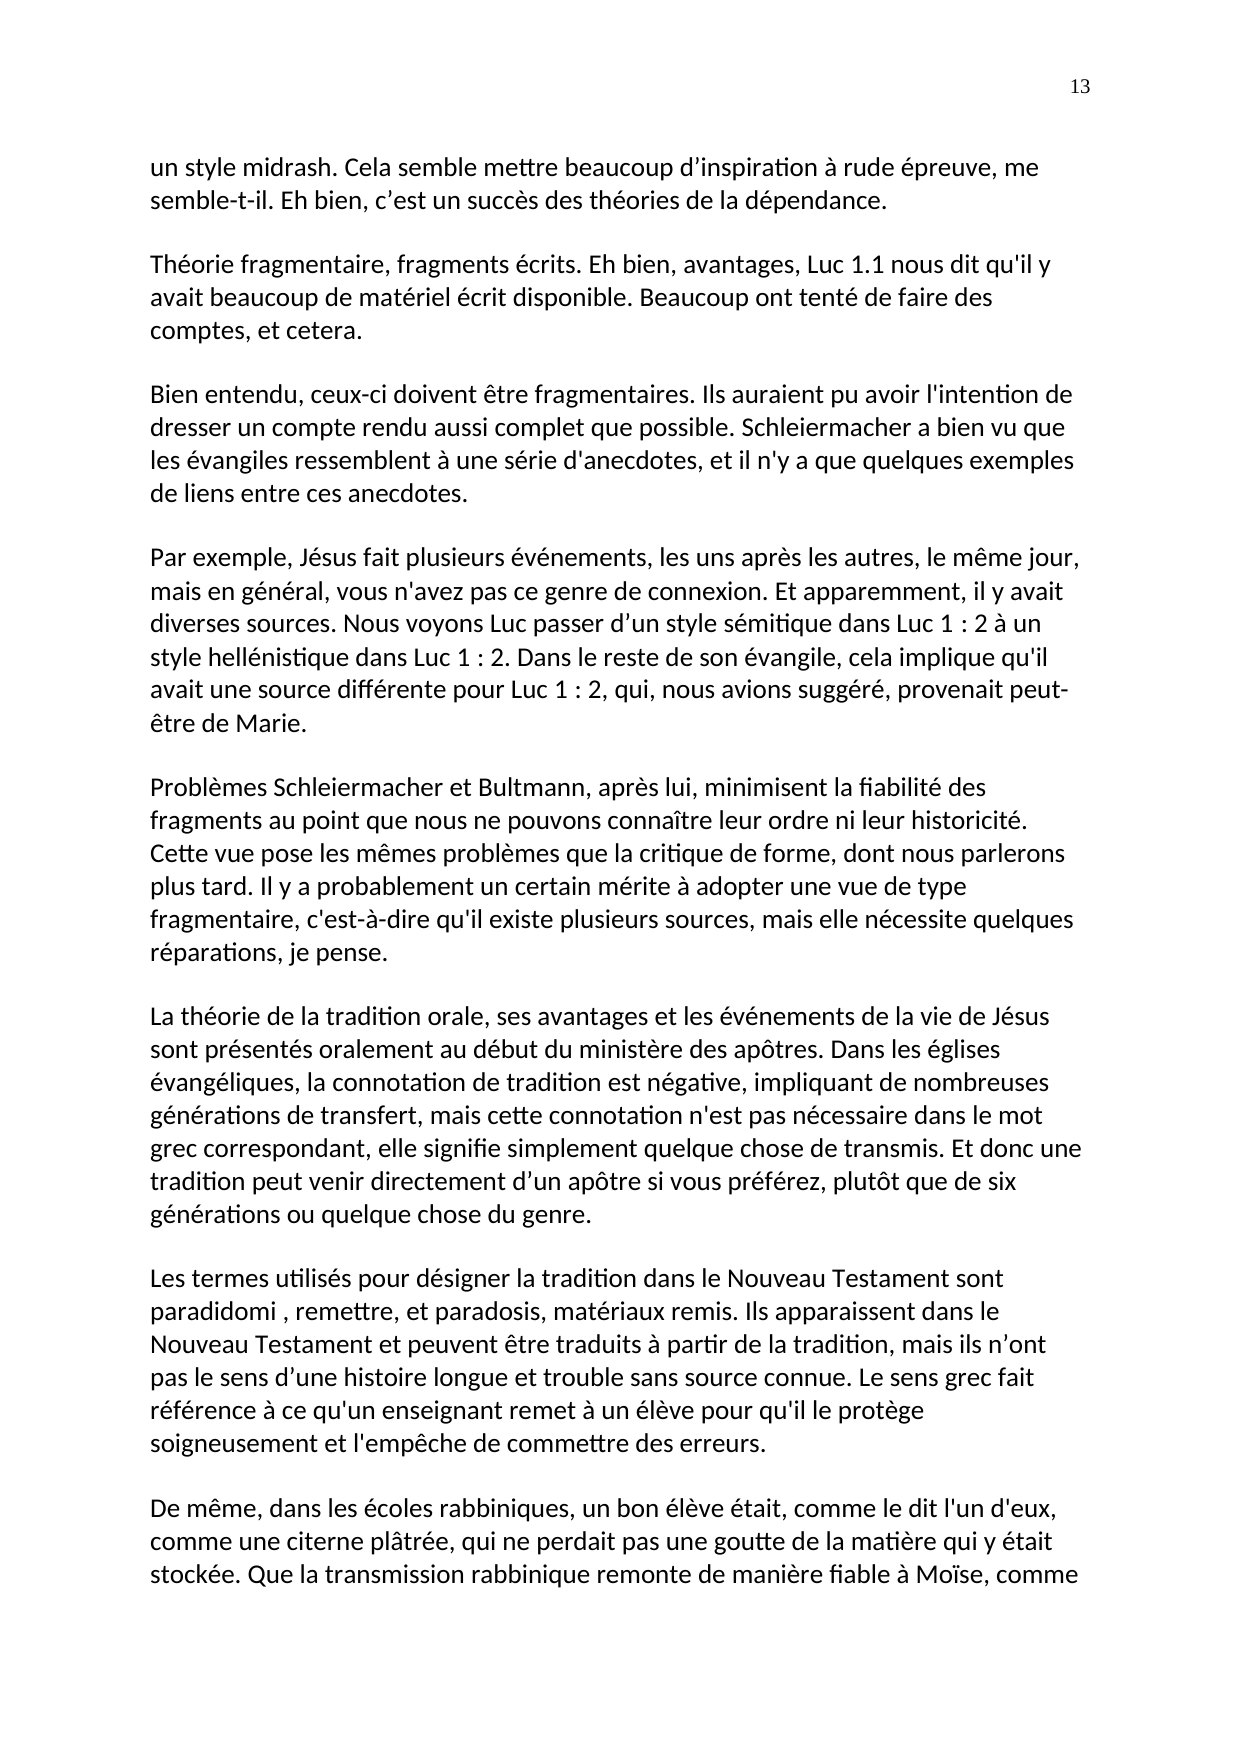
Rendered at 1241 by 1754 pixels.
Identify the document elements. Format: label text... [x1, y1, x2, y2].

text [150, 150, 1090, 216]
text Problèmes Schleiermacher et Bultmann, après lui, minimisent la fiabilité des fragments au point que nous ne pouvons connaître leur ordre ni leur historicité. Cette vue pose les mêmes problèmes que la critique de forme, dont nous parlerons plus tard. Il y a probablement un certain mérite à adopter une vue de type fragmentaire, c'est-à-dire qu'il existe plusieurs sources, mais elle nécessite quelques réparations, je pense. [150, 770, 1090, 968]
text Bien entendu, ceux-ci doivent être fragmentaires. Ils auraient pu avoir l'intention de dresser un compte rendu aussi complet que possible. Schleiermacher a bien vu que les évangiles ressemblent à une série d'anecdotes, et il n'y a que quelques exemples de liens entre ces anecdotes. [150, 377, 1090, 509]
text Par exemple, Jésus fait plusieurs événements, les uns après les autres, le même jour, mais en général, vous n'avez pas ce genre de connexion. Et apparemment, il y avait diverses sources. Nous voyons Luc passer d’un style sémitique dans Luc 1 : 2 à un style hellénistique dans Luc 1 : 2. Dans le reste de son évangile, cela implique qu'il avait une source différente pour Luc 1 : 2, qui, nous avions suggéré, provenait peut-être de Marie. [150, 541, 1090, 739]
text La théorie de la tradition orale, ses avantages et les événements de la vie de Jésus sont présentés oralement au début du ministère des apôtres. Dans les églises évangéliques, la connotation de tradition est négative, impliquant de nombreuses générations de transfert, mais cette connotation n'est pas nécessaire dans le mot grec correspondant, elle signifie simplement quelque chose de transmis. Et donc une tradition peut venir directement d’un apôtre si vous préférez, plutôt que de six générations ou quelque chose du genre. [150, 999, 1090, 1230]
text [150, 1491, 1090, 1590]
text Théorie fragmentaire, fragments écrits. Eh bien, avantages, Luc 1.1 nous dit qu'il y avait beaucoup de matériel écrit disponible. Beaucoup ont tenté de faire des comptes, et cetera. [150, 247, 1090, 346]
text Les termes utilisés pour désigner la tradition dans le Nouveau Testament sont paradidomi , remettre, et paradosis, matériaux remis. Ils apparaissent dans le Nouveau Testament et peuvent être traduits à partir de la tradition, mais ils n’ont pas le sens d’une histoire longue et trouble sans source connue. Le sens grec fait référence à ce qu'un enseignant remet à un élève pour qu'il le protège soigneusement et l'empêche de commettre des erreurs. [150, 1261, 1090, 1459]
